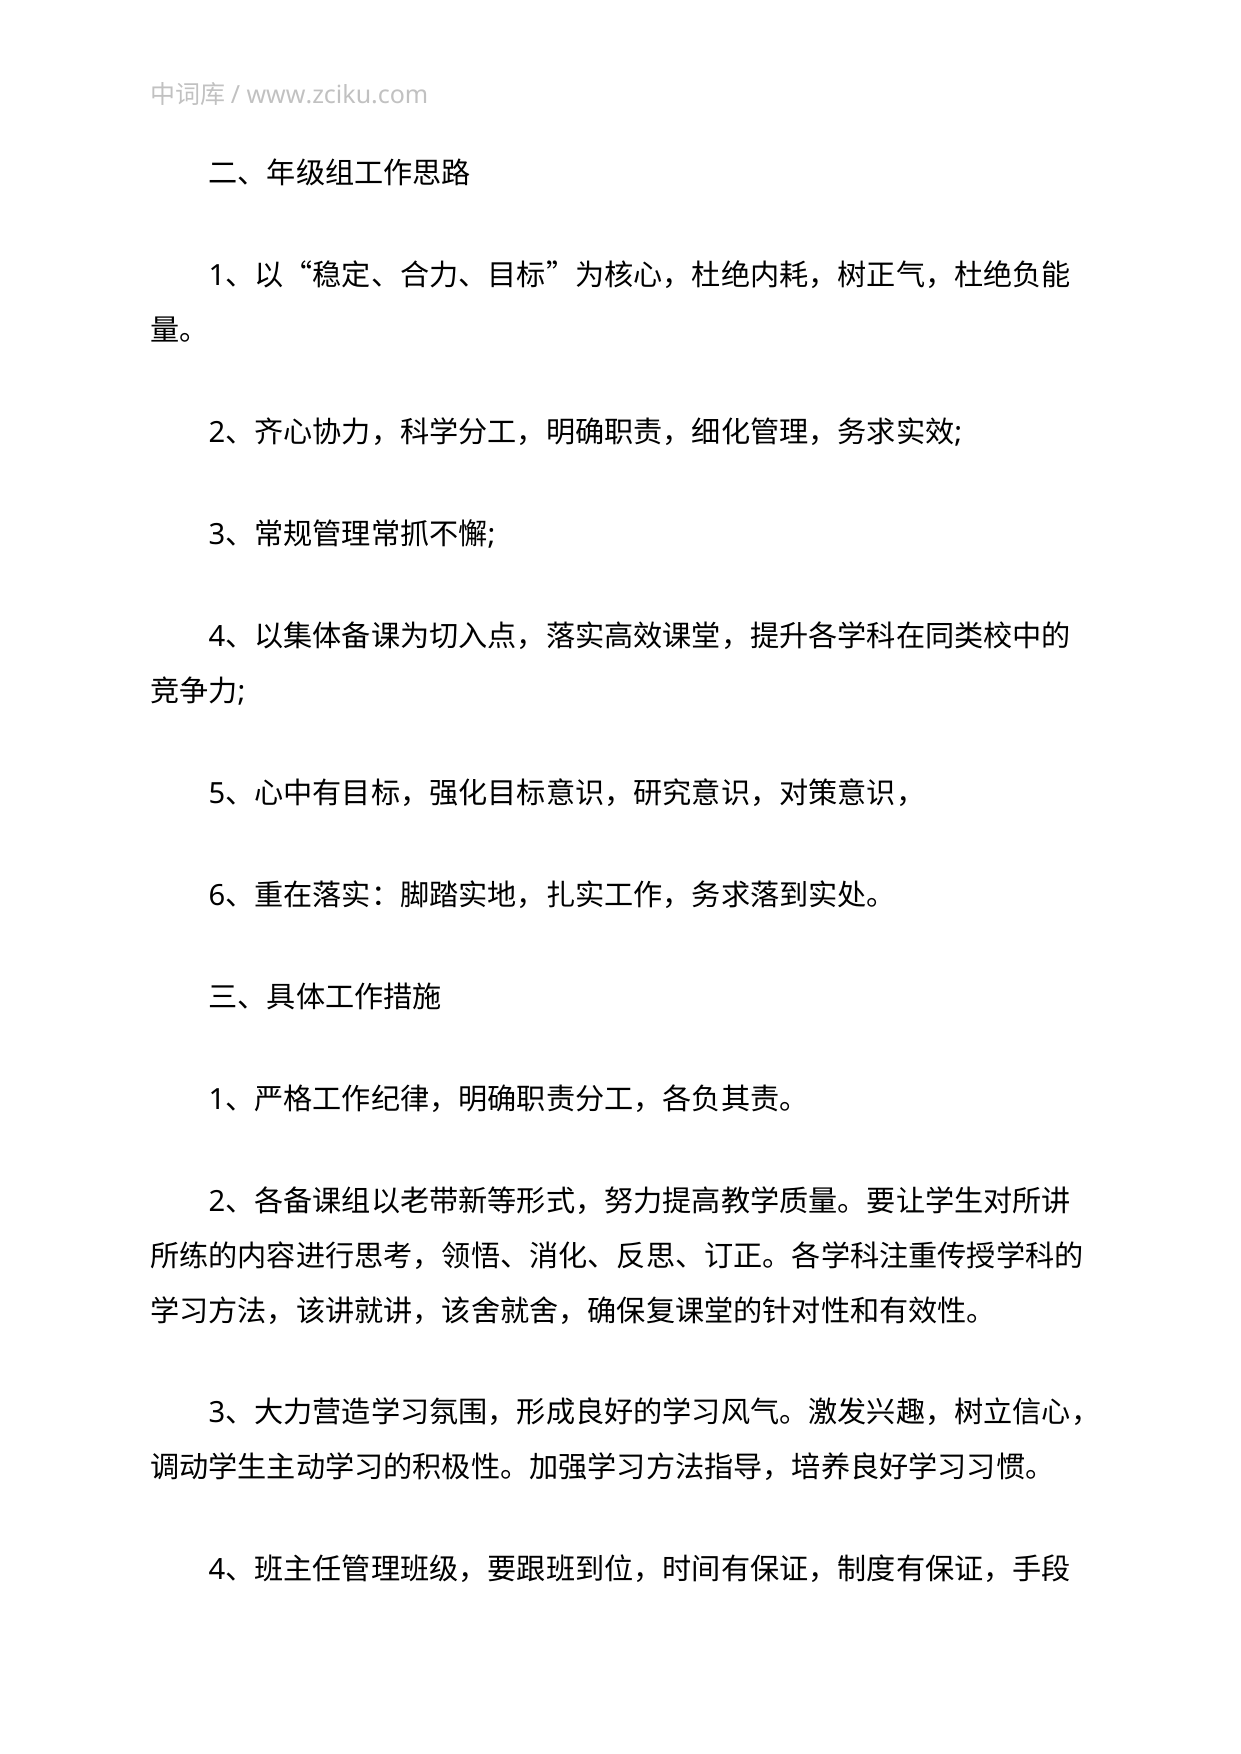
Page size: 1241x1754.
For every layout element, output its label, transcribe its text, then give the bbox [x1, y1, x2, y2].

text 1、严格工作纪律，明确职责分工，各负其责。 [150, 1075, 1090, 1118]
text 2、齐心协力，科学分工，明确职责，细化管理，务求实效; [150, 408, 1090, 451]
text 6、重在落实：脚踏实地，扎实工作，务求落到实处。 [150, 871, 1090, 914]
text 1、以“稳定、合力、目标”为核心，杜绝内耗，树正气，杜绝负能量。 [150, 252, 1090, 349]
text 3、大力营造学习氛围，形成良好的学习风气。激发兴趣，树立信心，调动学生主动学习的积极性。加强学习方法指导，培养良好学习习惯。 [150, 1389, 1090, 1486]
text 2、各备课组以老带新等形式，努力提高教学质量。要让学生对所讲所练的内容进行思考，领悟、消化、反思、订正。各学科注重传授学科的学习方法，该讲就讲，该舍就舍，确保复课堂的针对性和有效性。 [150, 1177, 1090, 1329]
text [150, 1546, 1090, 1588]
text 三、具体工作措施 [150, 973, 1090, 1016]
text 5、心中有目标，强化目标意识，研究意识，对策意识， [150, 769, 1090, 812]
text 二、年级组工作思路 [150, 150, 1090, 192]
text 3、常规管理常抓不懈; [150, 511, 1090, 553]
text 4、以集体备课为切入点，落实高效课堂，提升各学科在同类校中的竞争力; [150, 612, 1090, 710]
